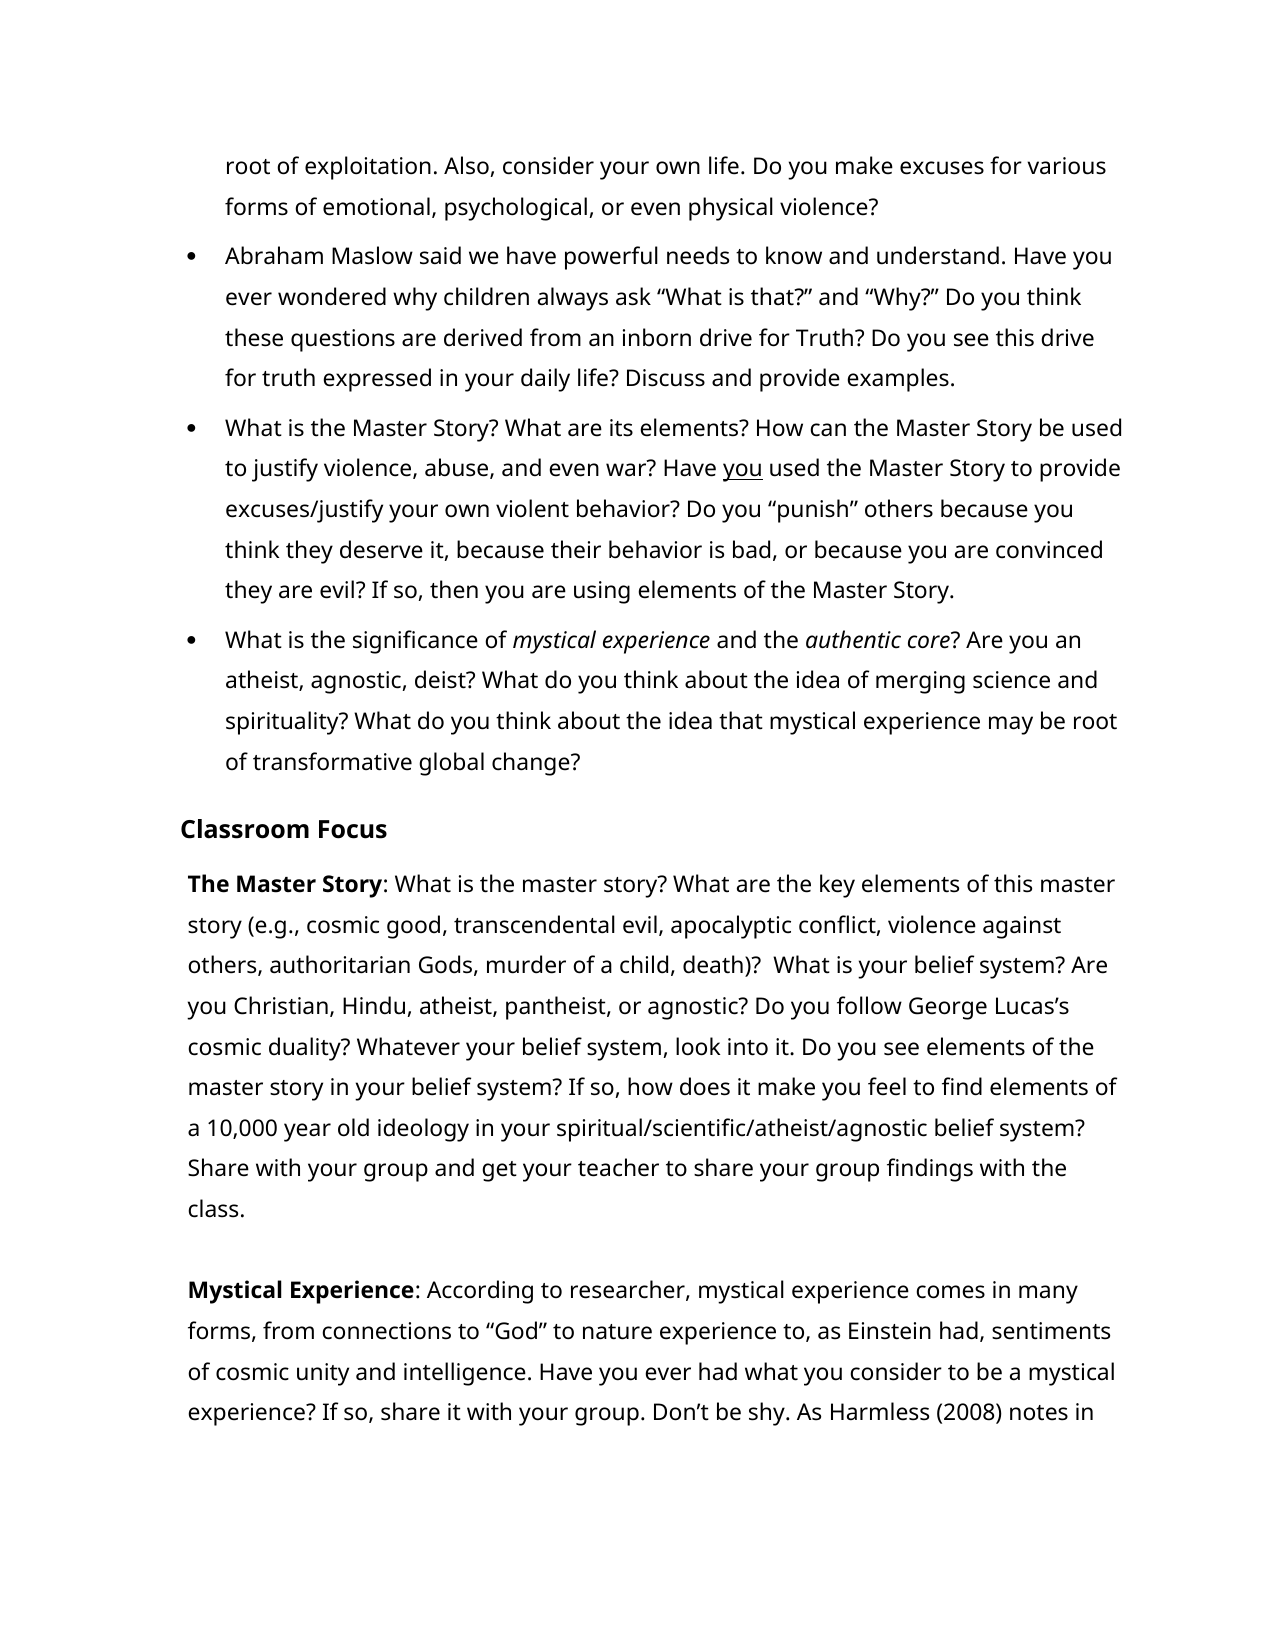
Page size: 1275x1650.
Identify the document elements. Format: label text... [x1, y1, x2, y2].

subtitle Classroom Focus [180, 811, 1125, 845]
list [187, 1274, 1125, 1427]
list Abraham Maslow said we have powerful needs to know and understand. Have you ever wondered why children always ask “What is that?” and “Why?” Do you think these questions are derived from an inborn drive for Truth? Do you see this drive for truth expressed in your daily life? Discuss and provide examples. [187, 240, 1125, 393]
list What is the Master Story? What are its elements? How can the Master Story be used to justify violence, abuse, and even war? Have you used the Master Story to provide excuses/justify your own violent behavior? Do you “punish” others because you think they deserve it, because their behavior is bad, or because you are convinced they are evil? If so, then you are using elements of the Master Story. [187, 412, 1125, 605]
list What is the significance of mystical experience and the authentic core? Are you an atheist, agnostic, deist? What do you think about the idea of merging science and spirituality? What do you think about the idea that mystical experience may be root of transformative global change? [187, 624, 1125, 777]
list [187, 150, 1125, 222]
list The Master Story: What is the master story? What are the key elements of this master story (e.g., cosmic good, transcendental evil, apocalyptic conflict, violence against others, authoritarian Gods, murder of a child, death)? What is your belief system? Are you Christian, Hindu, atheist, pantheist, or agnostic? Do you follow George Lucas’s cosmic duality? Whatever your belief system, look into it. Do you see elements of the master story in your belief system? If so, how does it make you feel to find elements of a 10,000 year old ideology in your spiritual/scientific/atheist/agnostic belief system? Share with your group and get your teacher to share your group findings with the class. [187, 868, 1125, 1224]
